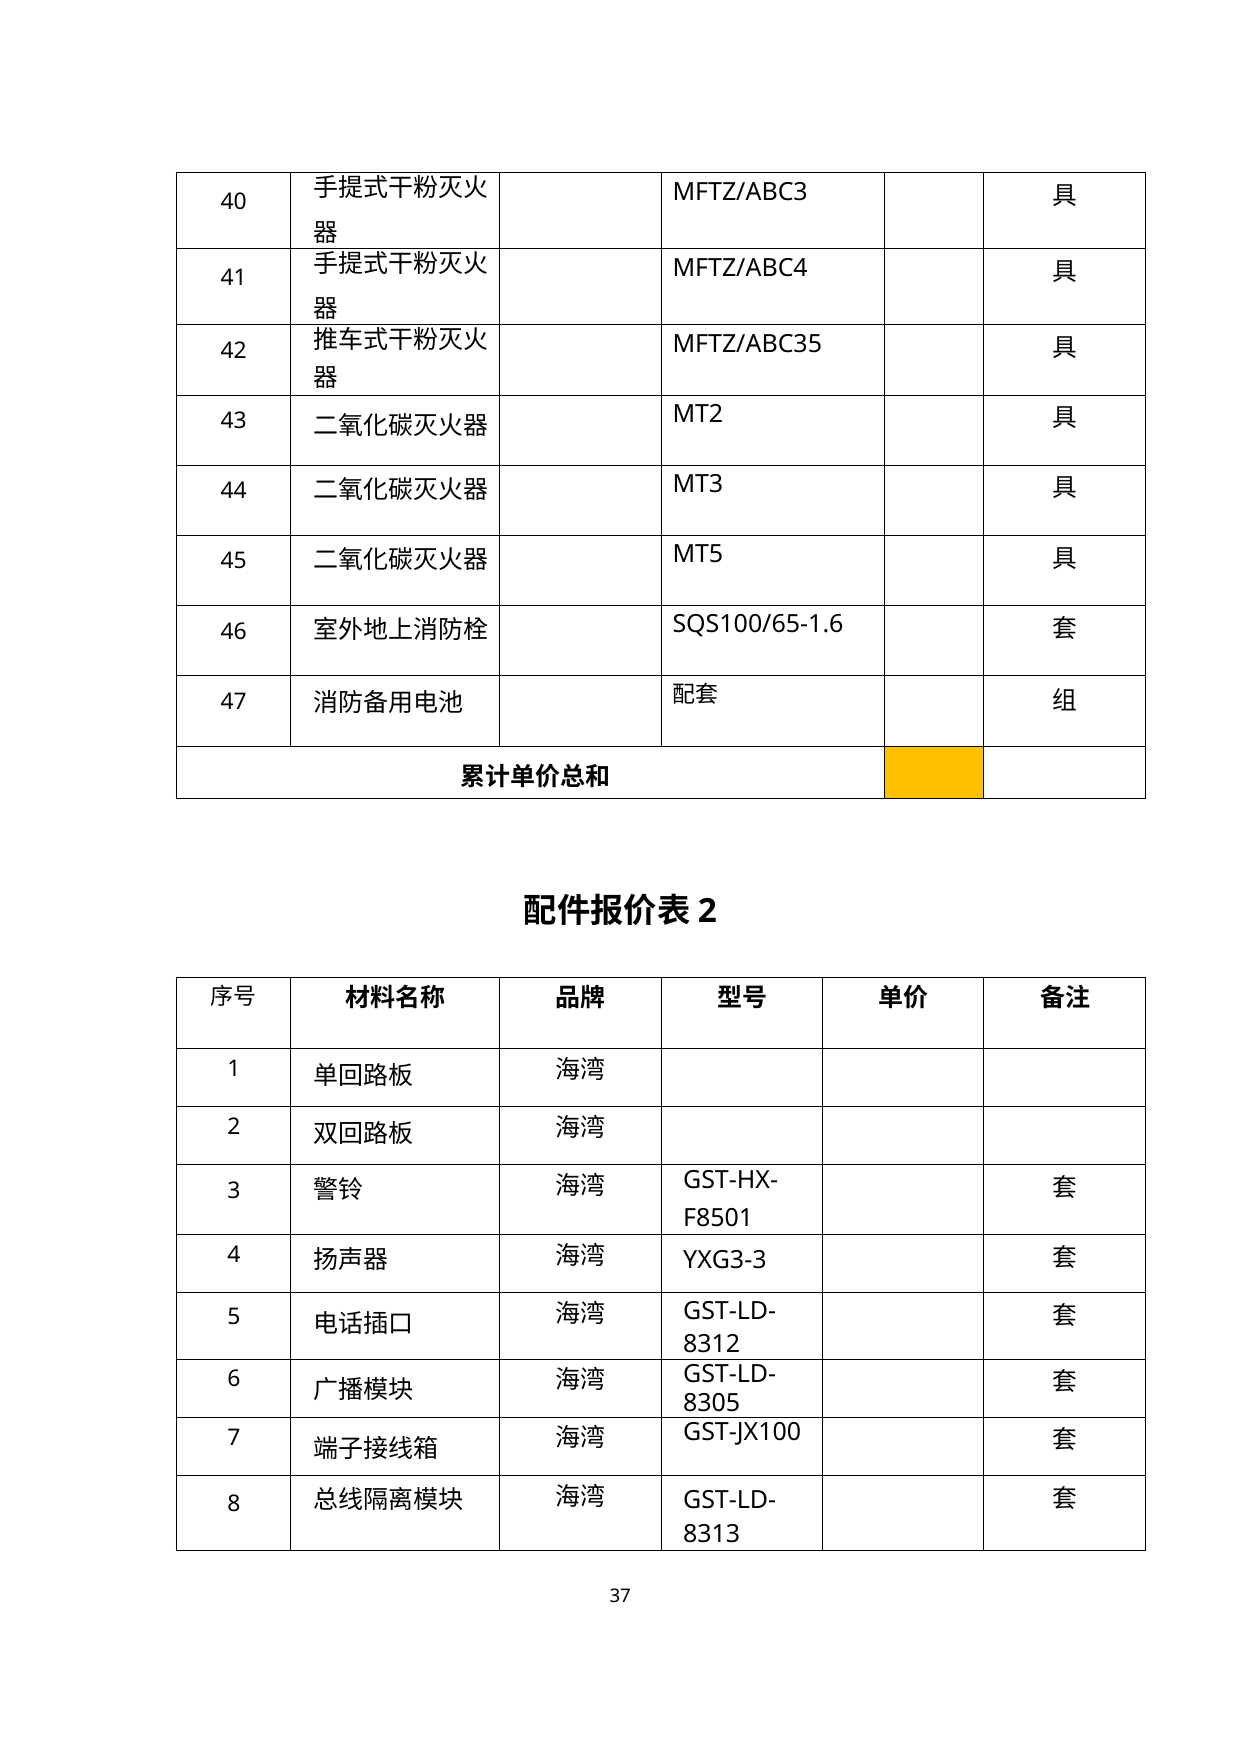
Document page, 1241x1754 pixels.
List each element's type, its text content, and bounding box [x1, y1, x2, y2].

text 配件报价表 2 [187, 883, 1053, 932]
table_cell [662, 1049, 822, 1106]
table_cell 4 [177, 1235, 290, 1292]
table_header 材料名称 [291, 978, 499, 1048]
table_cell 8 [177, 1476, 290, 1550]
table_cell 海湾 [500, 1476, 661, 1550]
table_cell 6 [177, 1360, 290, 1417]
table_cell [885, 325, 983, 394]
table_cell [885, 676, 983, 746]
table_cell 套 [984, 1293, 1145, 1358]
table_cell 套 [984, 1360, 1145, 1417]
table_cell 套 [984, 1165, 1145, 1234]
table_cell 消防备用电池 [291, 676, 499, 746]
table_cell 40 [177, 173, 290, 248]
table_cell [885, 396, 983, 465]
table_cell 室外地上消防栓 [291, 606, 499, 675]
table_cell GST-LD-8305 [662, 1360, 822, 1417]
table_cell 47 [177, 676, 290, 746]
table_cell 具 [984, 173, 1145, 248]
table_cell 44 [177, 466, 290, 535]
table_cell 警铃 [291, 1165, 499, 1234]
table_cell 7 [177, 1418, 290, 1475]
table_cell [823, 1418, 983, 1475]
table_cell [984, 1049, 1145, 1106]
table_cell [885, 747, 983, 798]
table_cell [500, 466, 661, 535]
table_cell [500, 536, 661, 605]
table_cell 海湾 [500, 1360, 661, 1417]
table_cell 套 [984, 1476, 1145, 1550]
table_cell [823, 1107, 983, 1164]
table_cell MFTZ/ABC4 [662, 249, 884, 324]
table_cell 累计单价总和 [177, 747, 884, 798]
table_cell 二氧化碳灭火器 [291, 466, 499, 535]
table_cell [500, 676, 661, 746]
table_cell 3 [177, 1165, 290, 1234]
table_cell 套 [984, 1418, 1145, 1475]
table_cell 2 [177, 1107, 290, 1164]
table_cell GST-LD-8312 [662, 1293, 822, 1358]
table_cell 手提式干粉灭火 器 [291, 249, 499, 324]
table_cell SQS100/65-1.6 [662, 606, 884, 675]
table_cell 二氧化碳灭火器 [291, 396, 499, 465]
table_cell GST-LD-8313 [662, 1476, 822, 1550]
table_header 品牌 [500, 978, 661, 1048]
table_cell [500, 173, 661, 248]
table_cell 42 [177, 325, 290, 394]
table_cell 海湾 [500, 1235, 661, 1292]
table_cell 5 [177, 1293, 290, 1358]
table_cell 具 [984, 249, 1145, 324]
table_cell 总线隔离模块 [291, 1476, 499, 1550]
table_cell 海湾 [500, 1049, 661, 1106]
table_cell [500, 249, 661, 324]
table_header 序号 [177, 978, 290, 1048]
table_cell 广播模块 [291, 1360, 499, 1417]
table_cell [984, 1107, 1145, 1164]
table_cell 具 [984, 466, 1145, 535]
table_cell 电话插口 [291, 1293, 499, 1358]
table_cell [823, 1360, 983, 1417]
table_cell [885, 466, 983, 535]
table_cell 海湾 [500, 1107, 661, 1164]
table_cell [662, 1107, 822, 1164]
table_cell 海湾 [500, 1293, 661, 1358]
table_cell 二氧化碳灭火器 [291, 536, 499, 605]
table_cell [885, 606, 983, 675]
table_cell GST-HX- F8501 [662, 1165, 822, 1234]
table_cell YXG3-3 [662, 1235, 822, 1292]
table_cell MFTZ/ABC3 [662, 173, 884, 248]
table_cell 手提式干粉灭火 器 [291, 173, 499, 248]
table_cell 41 [177, 249, 290, 324]
table_cell 海湾 [500, 1165, 661, 1234]
table_cell [823, 1049, 983, 1106]
table_cell [885, 249, 983, 324]
table_cell 组 [984, 676, 1145, 746]
table_cell 具 [984, 325, 1145, 394]
table_cell MT5 [662, 536, 884, 605]
table_header 型号 [662, 978, 822, 1048]
table_cell 43 [177, 396, 290, 465]
table_header 单价 [823, 978, 983, 1048]
table_cell [823, 1293, 983, 1358]
table_cell 套 [984, 1235, 1145, 1292]
table_cell MT3 [662, 466, 884, 535]
table_cell 单回路板 [291, 1049, 499, 1106]
table_cell 端子接线箱 [291, 1418, 499, 1475]
table_cell [823, 1476, 983, 1550]
table_header 备注 [984, 978, 1145, 1048]
table_cell [984, 747, 1145, 798]
table_cell 海湾 [500, 1418, 661, 1475]
table_cell [885, 173, 983, 248]
table_cell 45 [177, 536, 290, 605]
table_cell [885, 536, 983, 605]
table_cell [823, 1235, 983, 1292]
table_cell 具 [984, 396, 1145, 465]
table_cell GST-JX100 [662, 1418, 822, 1475]
table_cell 46 [177, 606, 290, 675]
table_cell 具 [984, 536, 1145, 605]
table_cell 推车式干粉灭火 器 [291, 325, 499, 394]
table_cell 配套 [662, 676, 884, 746]
table_cell [823, 1165, 983, 1234]
table_cell 套 [984, 606, 1145, 675]
table_cell [500, 396, 661, 465]
table_cell 扬声器 [291, 1235, 499, 1292]
table_cell [500, 606, 661, 675]
table_cell 1 [177, 1049, 290, 1106]
table_cell 双回路板 [291, 1107, 499, 1164]
table_cell MT2 [662, 396, 884, 465]
table_cell MFTZ/ABC35 [662, 325, 884, 394]
table_cell [500, 325, 661, 394]
